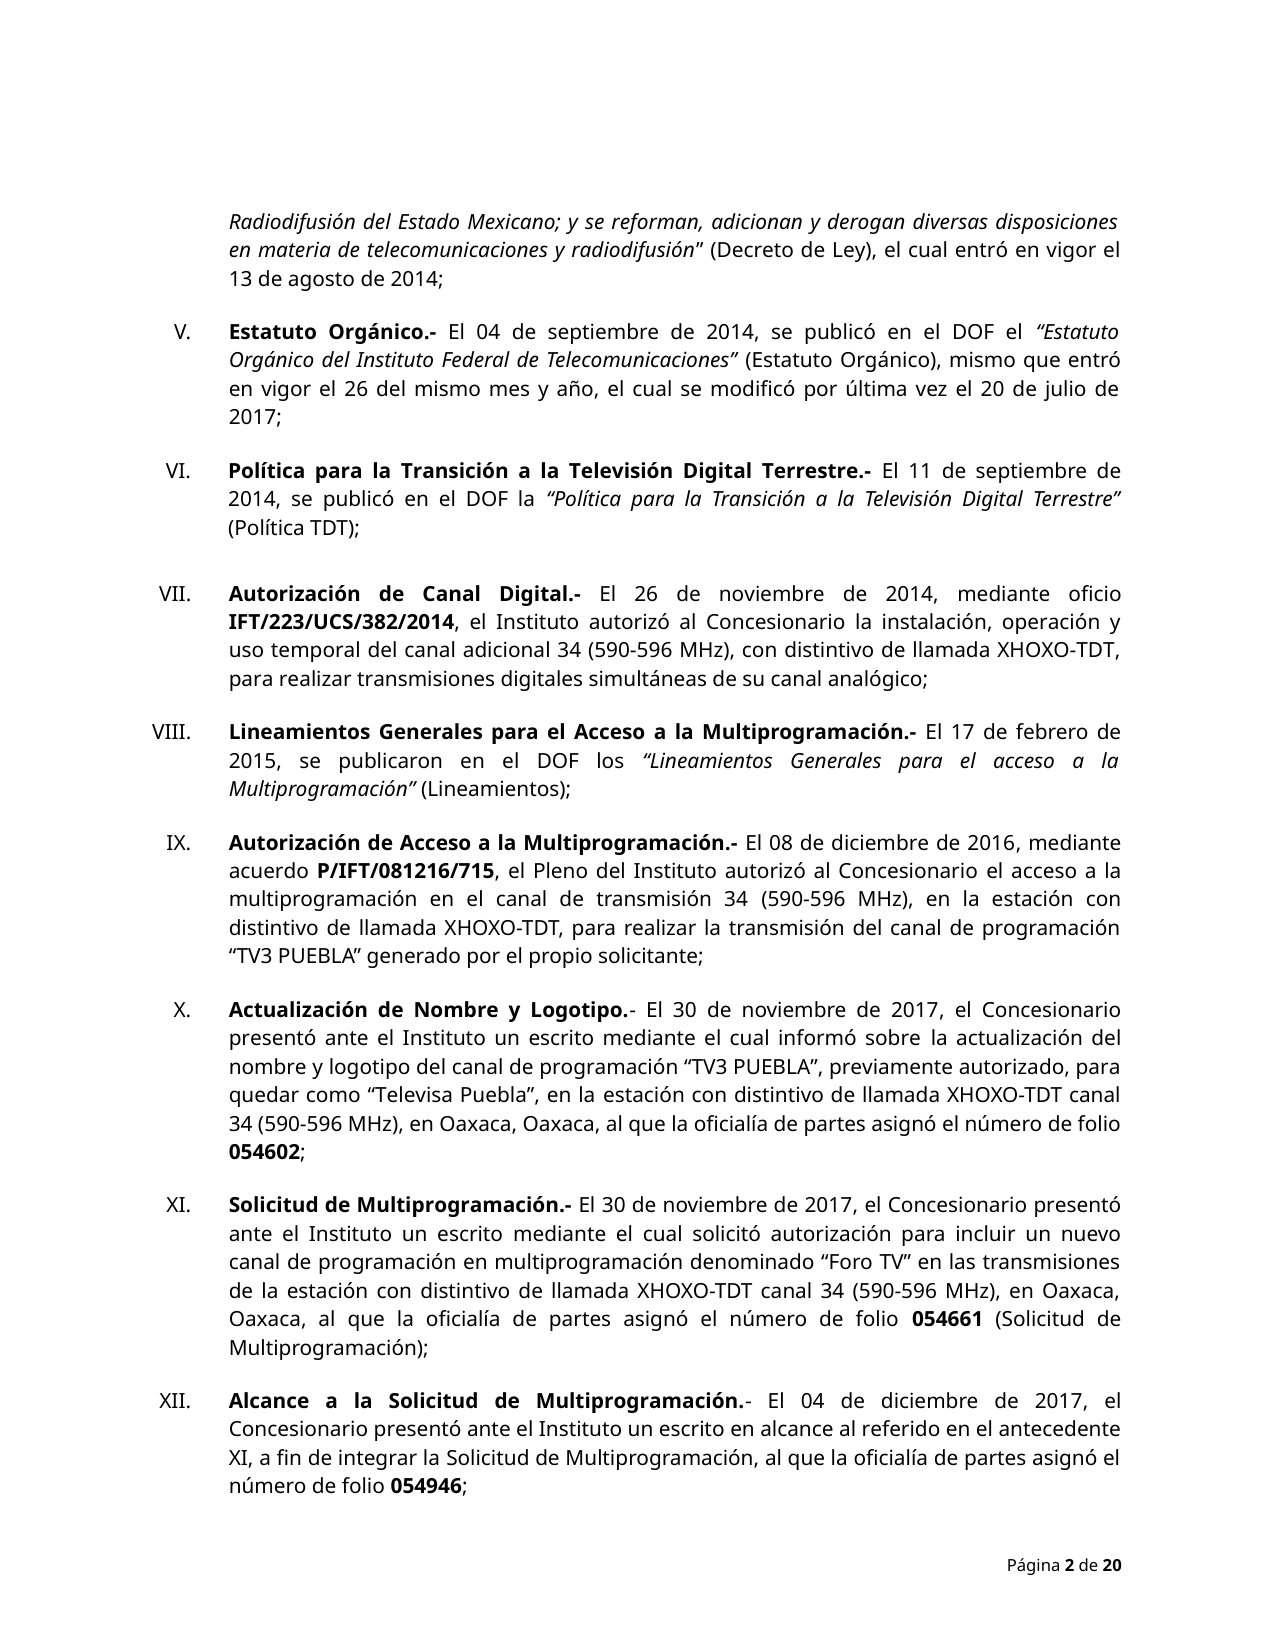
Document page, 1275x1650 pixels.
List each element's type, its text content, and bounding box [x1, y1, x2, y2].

list Autorización de Canal Digital.- El 26 de noviembre de 2014, mediante oficio IFT/223/UCS/382/2014, el Instituto autorizó al Concesionario la instalación, operación y uso temporal del canal adicional 34 (590-596 MHz), con distintivo de llamada XHOXO-TDT, para realizar transmisiones digitales simultáneas de su canal analógico; [191, 579, 1121, 692]
list Alcance a la Solicitud de Multiprogramación.- El 04 de diciembre de 2017, el Concesionario presentó ante el Instituto un escrito en alcance al referido en el antecedente XI, a fin de integrar la Solicitud de Multiprogramación, al que la oficialía de partes asignó el número de folio 054946; [191, 1386, 1121, 1500]
list Actualización de Nombre y Logotipo.- El 30 de noviembre de 2017, el Concesionario presentó ante el Instituto un escrito mediante el cual informó sobre la actualización del nombre y logotipo del canal de programación “TV3 PUEBLA”, previamente autorizado, para quedar como “Televisa Puebla”, en la estación con distintivo de llamada XHOXO-TDT canal 34 (590-596 MHz), en Oaxaca, Oaxaca, al que la oficialía de partes asignó el número de folio 054602; [191, 995, 1121, 1166]
list Estatuto Orgánico.- El 04 de septiembre de 2014, se publicó en el DOF el “Estatuto Orgánico del Instituto Federal de Telecomunicaciones” (Estatuto Orgánico), mismo que entró en vigor el 26 del mismo mes y año, el cual se modificó por última vez el 20 de julio de 2017; [191, 317, 1121, 431]
list Autorización de Acceso a la Multiprogramación.- El 08 de diciembre de 2016, mediante acuerdo P/IFT/081216/715, el Pleno del Instituto autorizó al Concesionario el acceso a la multiprogramación en el canal de transmisión 34 (590-596 MHz), en la estación con distintivo de llamada XHOXO-TDT, para realizar la transmisión del canal de programación “TV3 PUEBLA” generado por el propio solicitante; [191, 828, 1121, 970]
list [191, 207, 1121, 292]
list Solicitud de Multiprogramación.- El 30 de noviembre de 2017, el Concesionario presentó ante el Instituto un escrito mediante el cual solicitó autorización para incluir un nuevo canal de programación en multiprogramación denominado “Foro TV” en las transmisiones de la estación con distintivo de llamada XHOXO-TDT canal 34 (590-596 MHz), en Oaxaca, Oaxaca, al que la oficialía de partes asignó el número de folio 054661 (Solicitud de Multiprogramación); [191, 1191, 1121, 1361]
list Lineamientos Generales para el Acceso a la Multiprogramación.- El 17 de febrero de 2015, se publicaron en el DOF los “Lineamientos Generales para el acceso a la Multiprogramación” (Lineamientos); [191, 717, 1121, 803]
list Política para la Transición a la Televisión Digital Terrestre.- El 11 de septiembre de 2014, se publicó en el DOF la “Política para la Transición a la Televisión Digital Terrestre” (Política TDT); [191, 456, 1121, 541]
